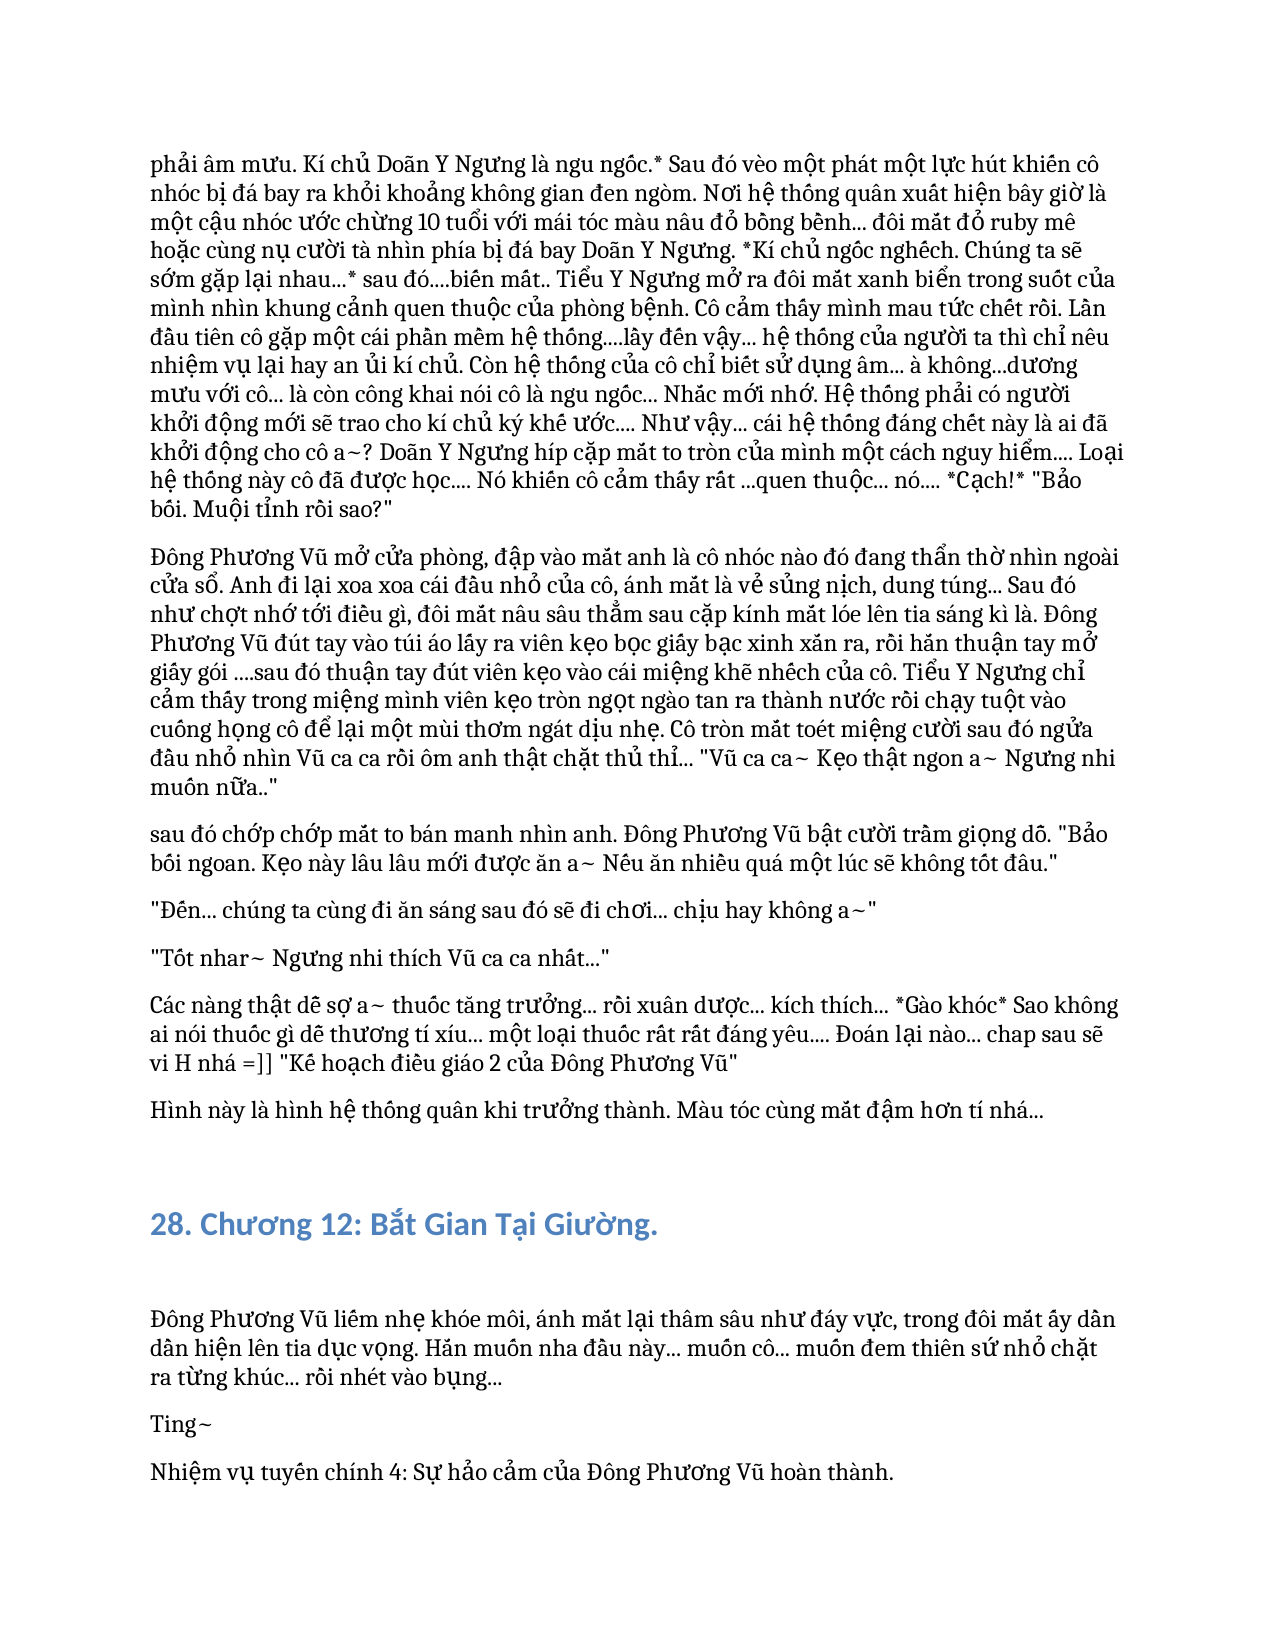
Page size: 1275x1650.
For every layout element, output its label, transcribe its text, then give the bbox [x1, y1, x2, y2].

text Nhiệm vụ tuyến chính 4: Sự hảo cảm của Đông Phương Vũ hoàn thành. [150, 1458, 1125, 1487]
text "Đến... chúng ta cùng đi ăn sáng sau đó sẽ đi chơi... chịu hay không a~" [150, 896, 1125, 925]
text Ting~ [150, 1410, 1125, 1439]
text sau đó chớp chớp mắt to bán manh nhìn anh. Đông Phương Vũ bật cười trầm giọng dỗ. "Bảo bối ngoan. Kẹo này lâu lâu mới được ăn a~ Nếu ăn nhiều quá một lúc sẽ không tốt đâu." [150, 820, 1125, 877]
text Đông Phương Vũ liếm nhẹ khóe môi, ánh mắt lại thâm sâu như đáy vực, trong đôi mắt ấy dần dần hiện lên tia dục vọng. Hắn muốn nha đầu này... muốn cô... muốn đem thiên sứ nhỏ chặt ra từng khúc... rồi nhét vào bụng... [150, 1248, 1125, 1392]
text Hình này là hình hệ thống quân khi trưởng thành. Màu tóc cùng mắt đậm hơn tí nhá... [150, 1096, 1125, 1182]
subtitle 28. Chương 12: Bắt Gian Tại Giường. [150, 1203, 1125, 1244]
text Đông Phương Vũ mở cửa phòng, đập vào mắt anh là cô nhóc nào đó đang thẩn thờ nhìn ngoài cửa sổ. Anh đi lại xoa xoa cái đầu nhỏ của cô, ánh mắt là vẻ sủng nịch, dung túng... Sau đó như chợt nhớ tới điều gì, đôi mắt nâu sâu thẳm sau cặp kính mắt lóe lên tia sáng kì là. Đông Phương Vũ đút tay vào túi áo lấy ra viên kẹo bọc giấy bạc xinh xắn ra, rồi hắn thuận tay mở giấy gói ....sau đó thuận tay đút viên kẹo vào cái miệng khẽ nhếch của cô. Tiểu Y Ngưng chỉ cảm thấy trong miệng mình viên kẹo tròn ngọt ngào tan ra thành nước rồi chạy tuột vào cuống họng cô để lại một mùi thơm ngát dịu nhẹ. Cô tròn mắt toét miệng cười sau đó ngửa đầu nhỏ nhìn Vũ ca ca rồi ôm anh thật chặt thủ thỉ... "Vũ ca ca~ Kẹo thật ngon a~ Ngưng nhi muốn nữa.." [150, 542, 1125, 801]
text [150, 150, 1125, 524]
text "Tốt nhar~ Ngưng nhi thích Vũ ca ca nhất..." [150, 944, 1125, 972]
text Các nàng thật dễ sợ a~ thuốc tăng trưởng... rồi xuân dược... kích thích... *Gào khóc* Sao không ai nói thuốc gì dễ thương tí xíu... một loại thuốc rất rất đáng yêu.... Đoán lại nào... chap sau sẽ vi H nhá =]] "Kế hoạch điều giáo 2 của Đông Phương Vũ" [150, 991, 1125, 1077]
